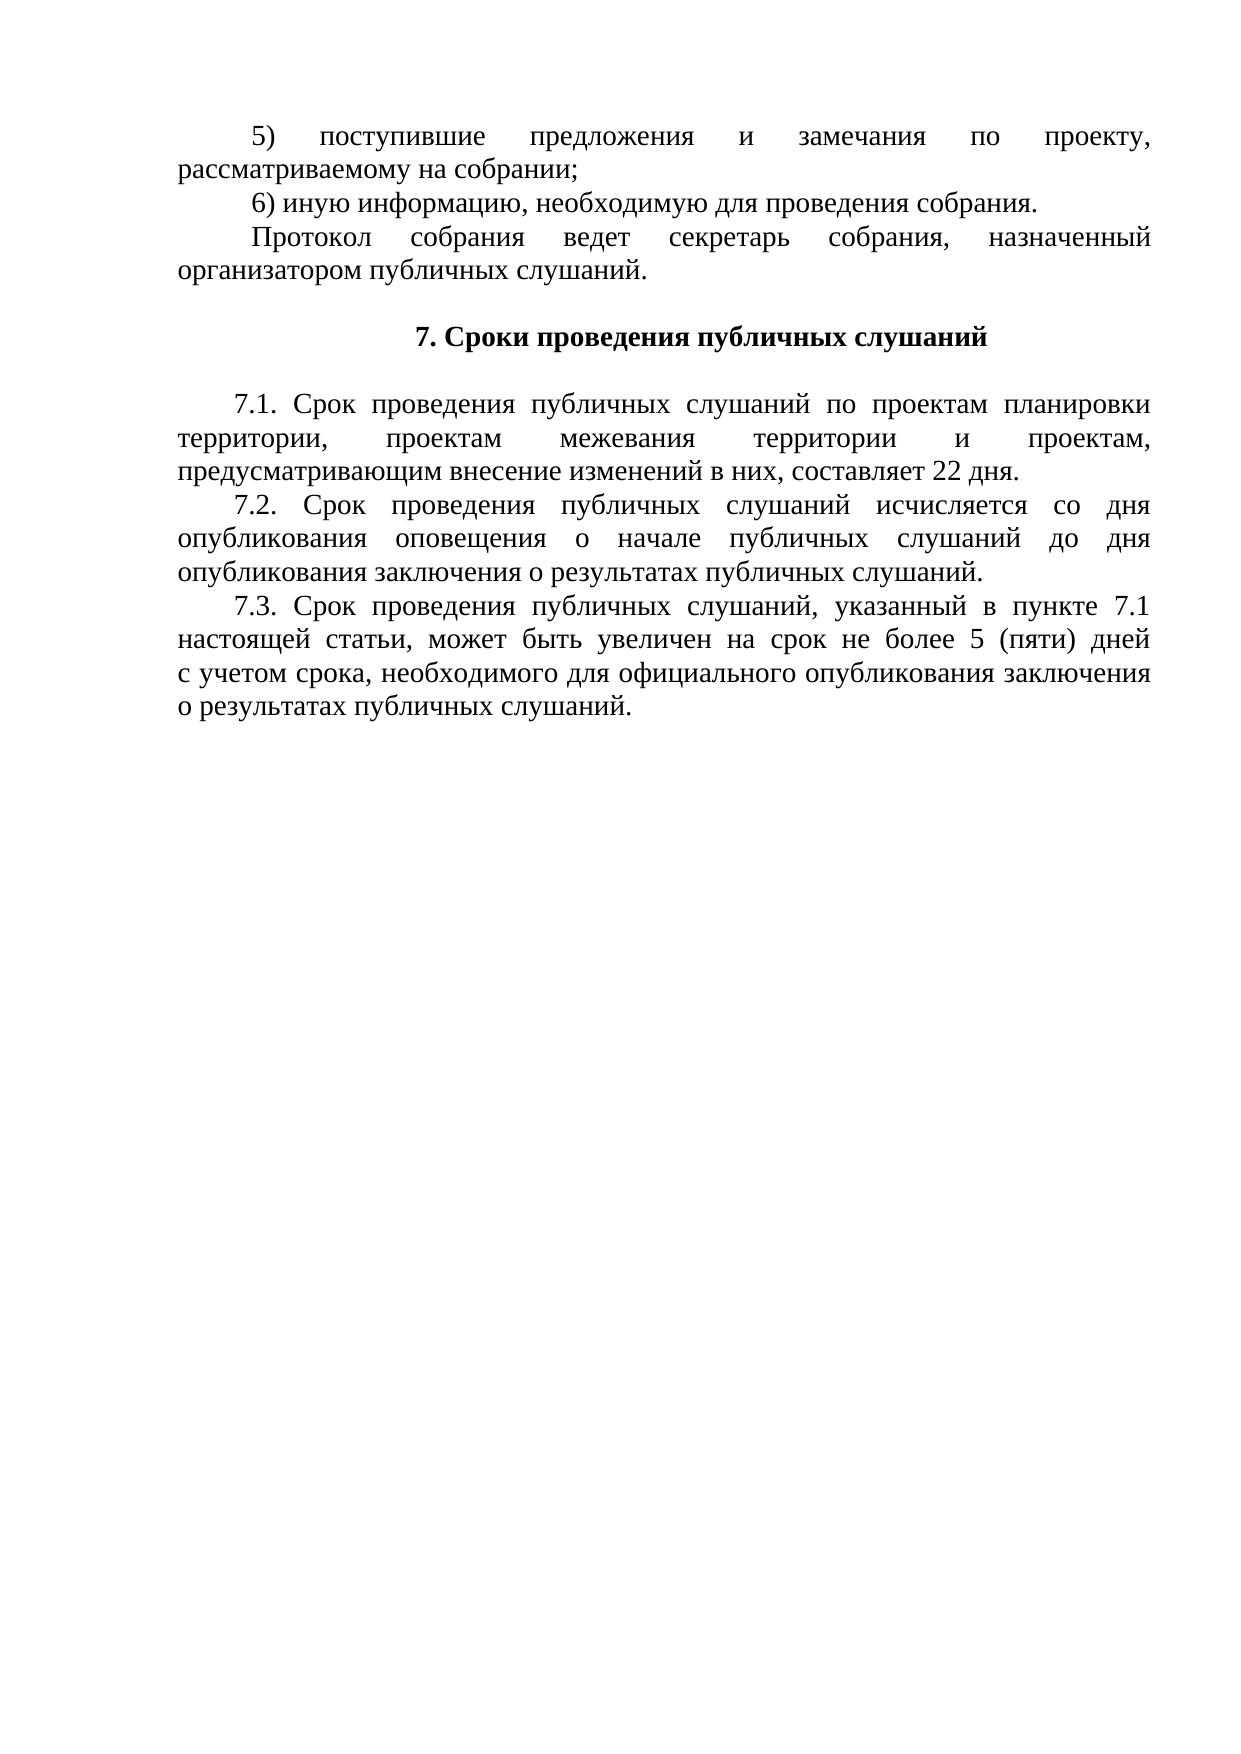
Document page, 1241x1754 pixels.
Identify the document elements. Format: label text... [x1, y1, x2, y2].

text 7.3. Срок проведения публичных слушаний, указанный в пункте 7.1 настоящей статьи, может быть увеличен на срок не более 5 (пяти) дней с учетом срока, необходимого для официального опубликования заключения о результатах публичных слушаний. [177, 588, 1152, 722]
text 5) поступившие предложения и замечания по проекту, рассматриваемому на собрании; [177, 118, 1152, 185]
text Протокол собрания ведет секретарь собрания, назначенный организатором публичных слушаний. [177, 219, 1152, 286]
text 7.2. Срок проведения публичных слушаний исчисляется со дня опубликования оповещения о начале публичных слушаний до дня опубликования заключения о результатах публичных слушаний. [177, 487, 1152, 588]
text 7.1. Срок проведения публичных слушаний по проектам планировки территории, проектам межевания территории и проектам, предусматривающим внесение изменений в них, составляет 22 дня. [177, 386, 1152, 487]
text 6) иную информацию, необходимую для проведения собрания. [177, 185, 1152, 219]
text 7. Сроки проведения публичных слушаний [177, 319, 1152, 353]
